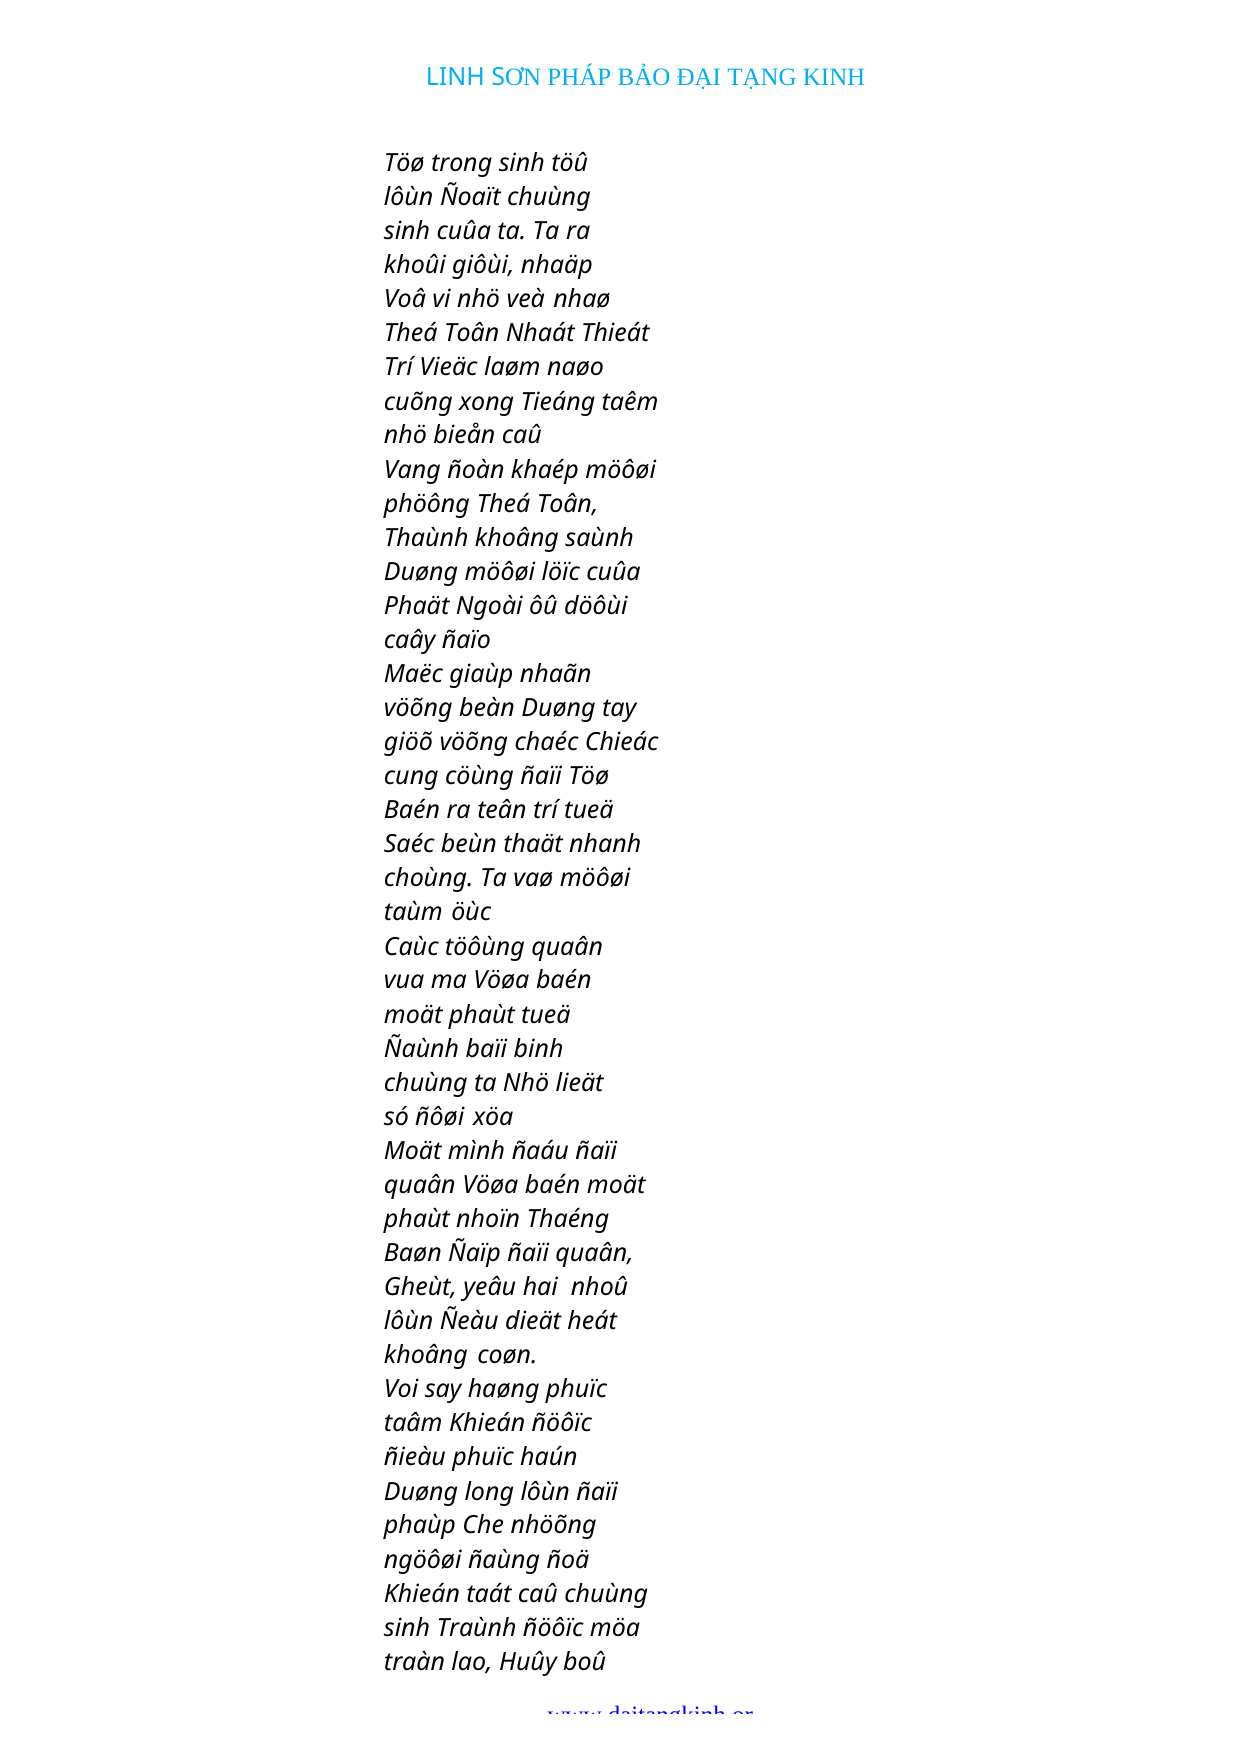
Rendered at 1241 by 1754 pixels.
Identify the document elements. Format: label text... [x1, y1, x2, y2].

text Töø trong sinh töû lôùn Ñoaït chuùng sinh cuûa ta. Ta ra khoûi giôùi, nhaäp Voâ vi nhö veà nhaø [384, 145, 631, 315]
text Caùc töôùng quaân vua ma Vöøa baén moät phaùt tueä Ñaùnh baïi binh chuùng ta Nhö lieät só ñôøi xöa [384, 928, 632, 1132]
text Vang ñoàn khaép möôøi phöông Theá Toân, Thaùnh khoâng saùnh Duøng möôøi löïc cuûa Phaät Ngoài ôû döôùi caây ñaïo [384, 451, 682, 656]
text Moät mình ñaáu ñaïi quaân Vöøa baén moät phaùt nhoïn Thaéng Baøn Ñaïp ñaïi quaân, Gheùt, yeâu hai nhoû lôùn Ñeàu dieät heát khoâng coøn. [384, 1132, 654, 1371]
text Theá Toân Nhaát Thieát Trí Vieäc laøm naøo cuõng xong Tieáng taêm nhö bieån caû [384, 315, 662, 451]
text Maëc giaùp nhaãn vöõng beàn Duøng tay giöõ vöõng chaéc Chieác cung cöùng ñaïi Töø Baén ra teân trí tueä [384, 656, 662, 826]
text Saéc beùn thaät nhanh choùng. Ta vaø möôøi taùm öùc [384, 826, 676, 928]
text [384, 1371, 657, 1677]
